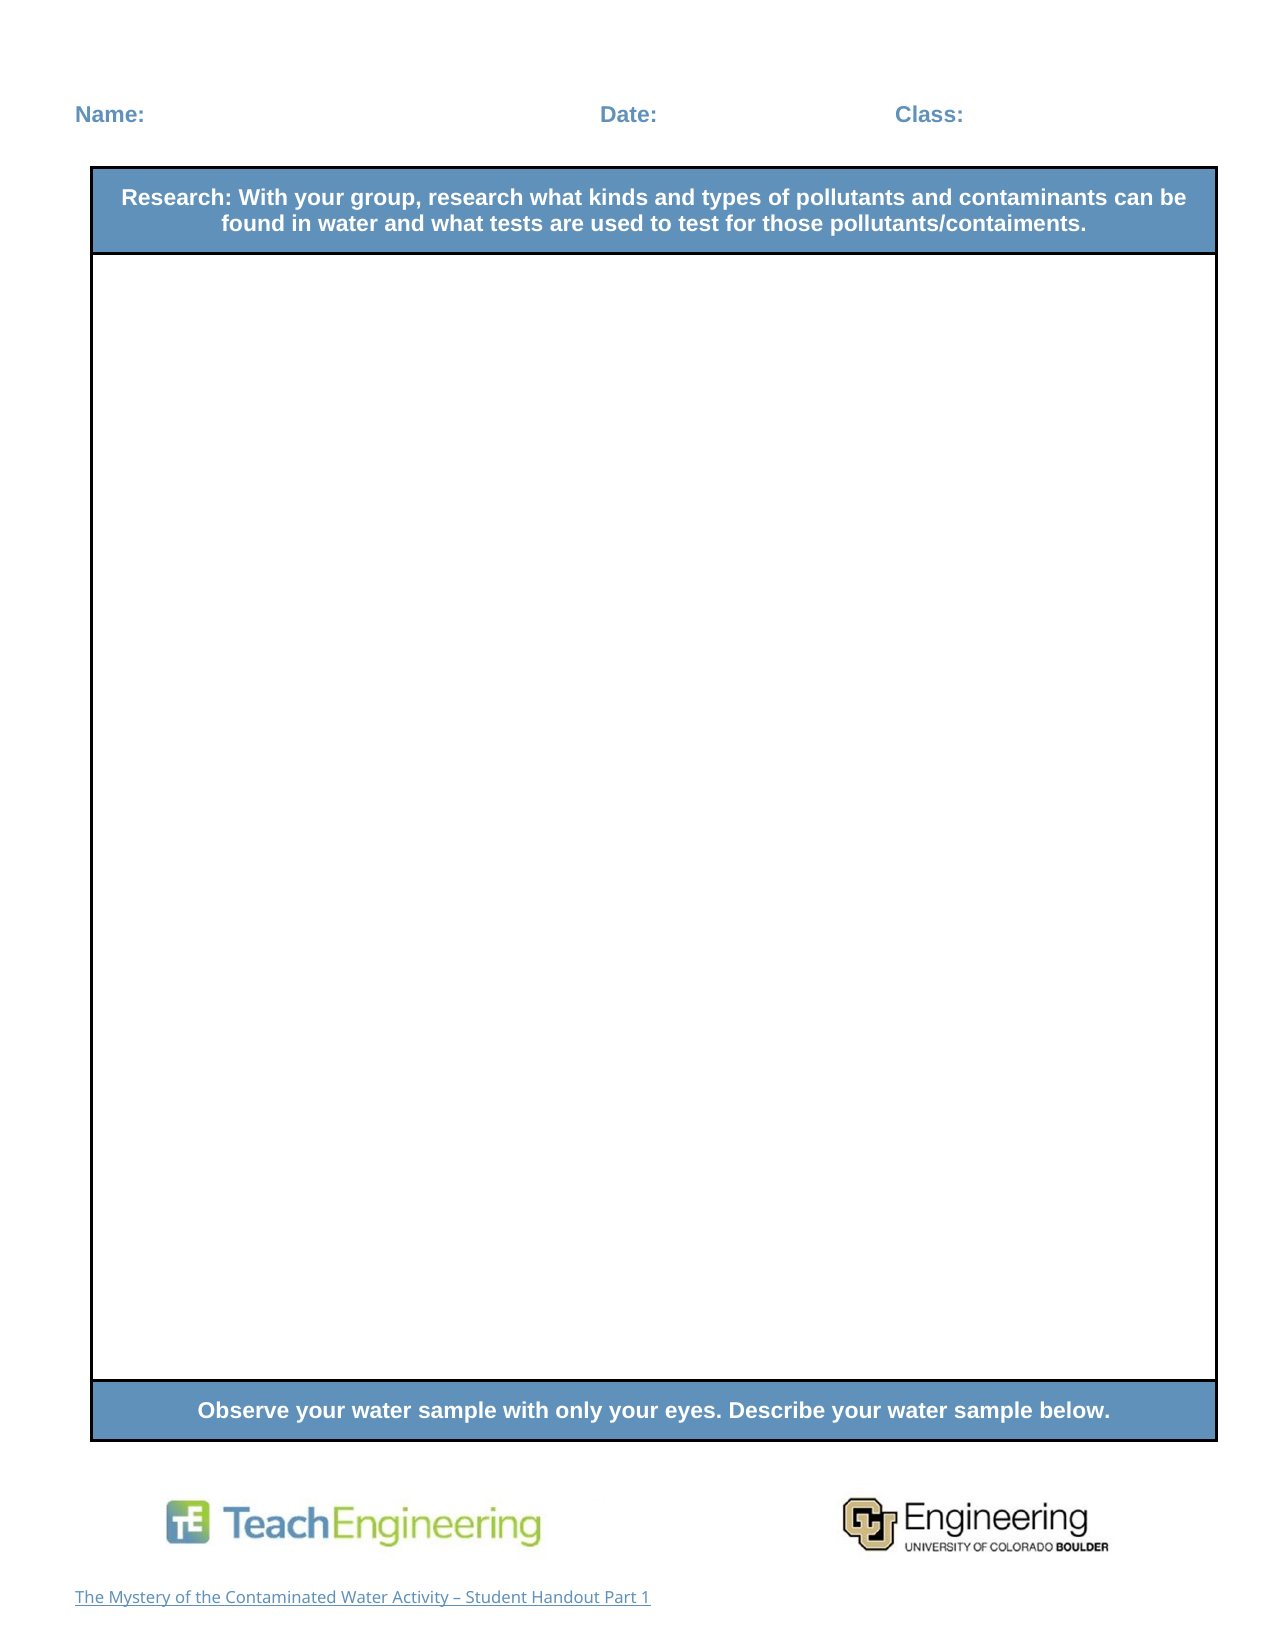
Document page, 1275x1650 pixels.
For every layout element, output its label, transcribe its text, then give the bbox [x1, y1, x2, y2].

table_cell Observe your water sample with only your eyes. Describe your water sample below. [93, 1382, 1215, 1439]
picture [150, 1483, 1125, 1571]
table_header Research: With your group, research what kinds and types of pollutants and contaminants can be found in water and what tests are used to test for those pollutants/contaiments. [93, 169, 1215, 252]
table_cell [93, 255, 1215, 1379]
